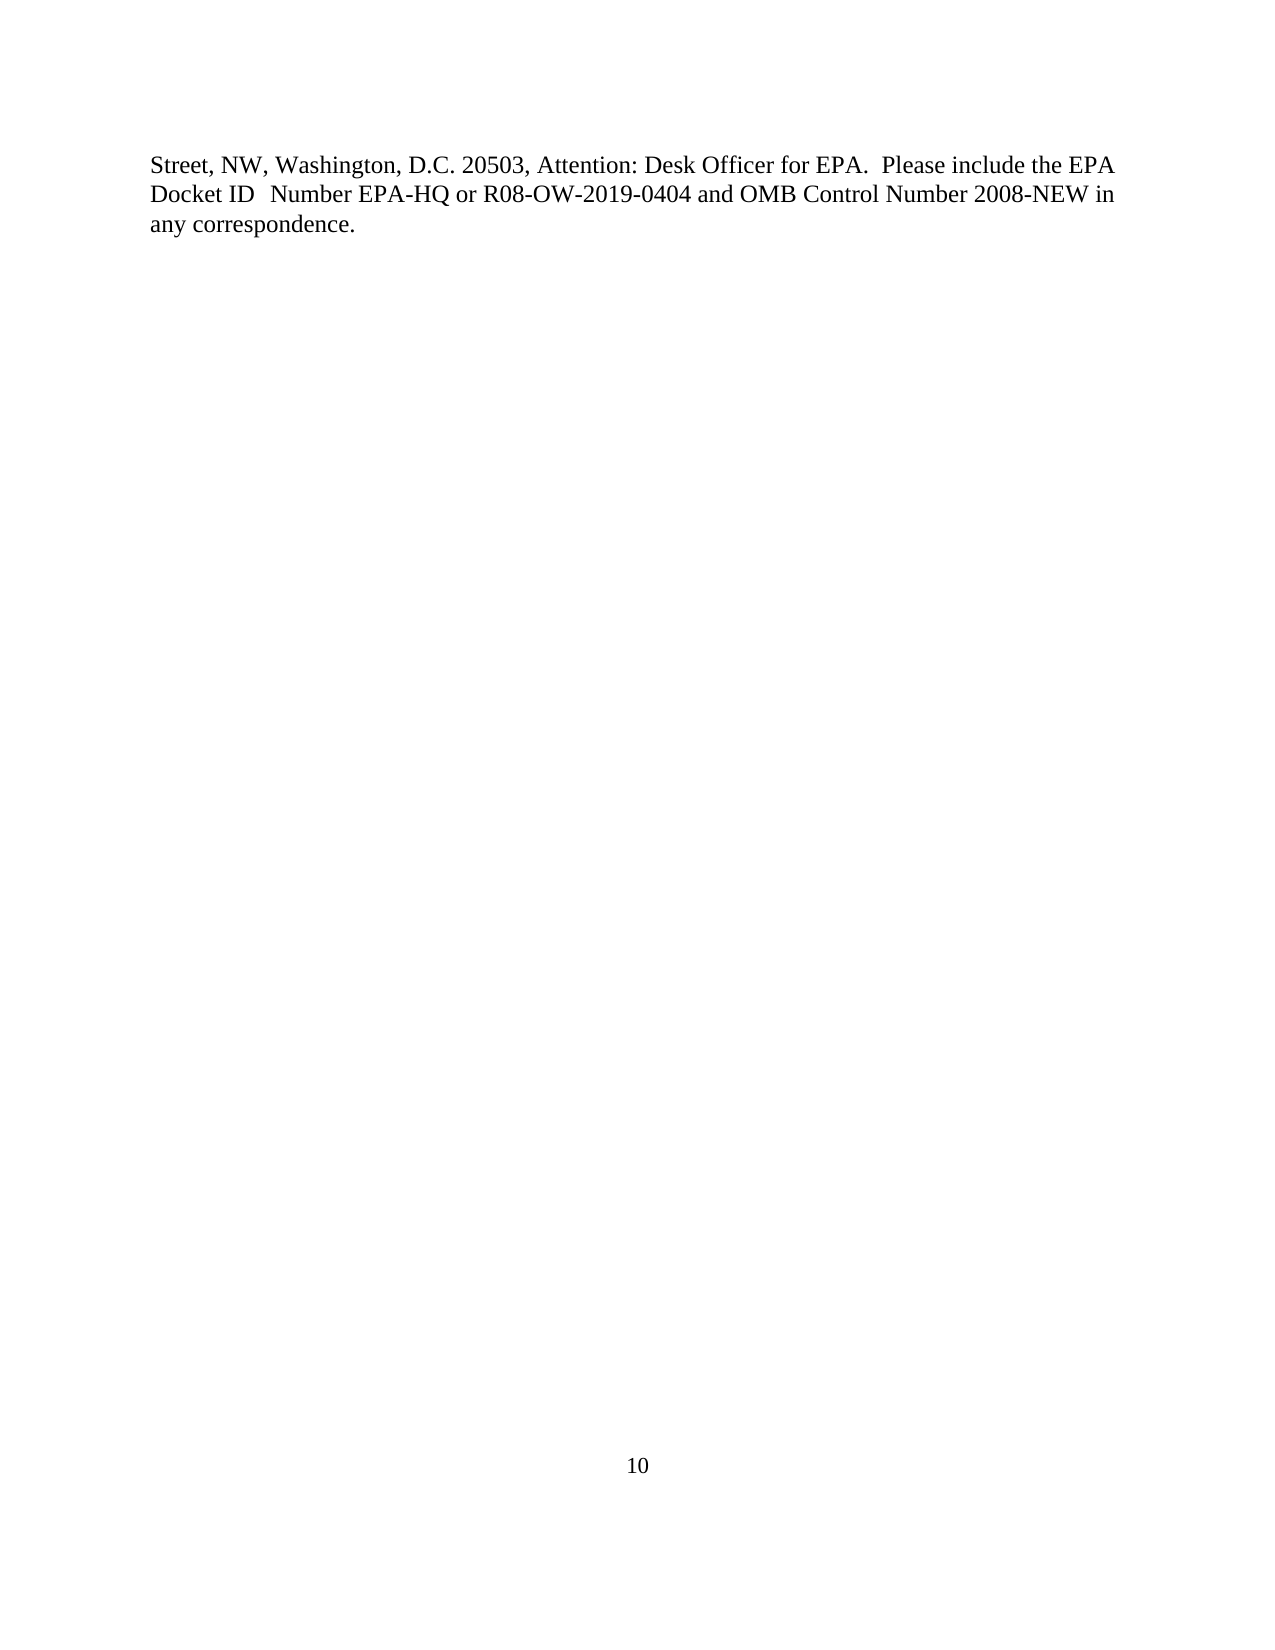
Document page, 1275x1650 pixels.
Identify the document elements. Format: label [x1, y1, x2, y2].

list [150, 150, 1125, 238]
